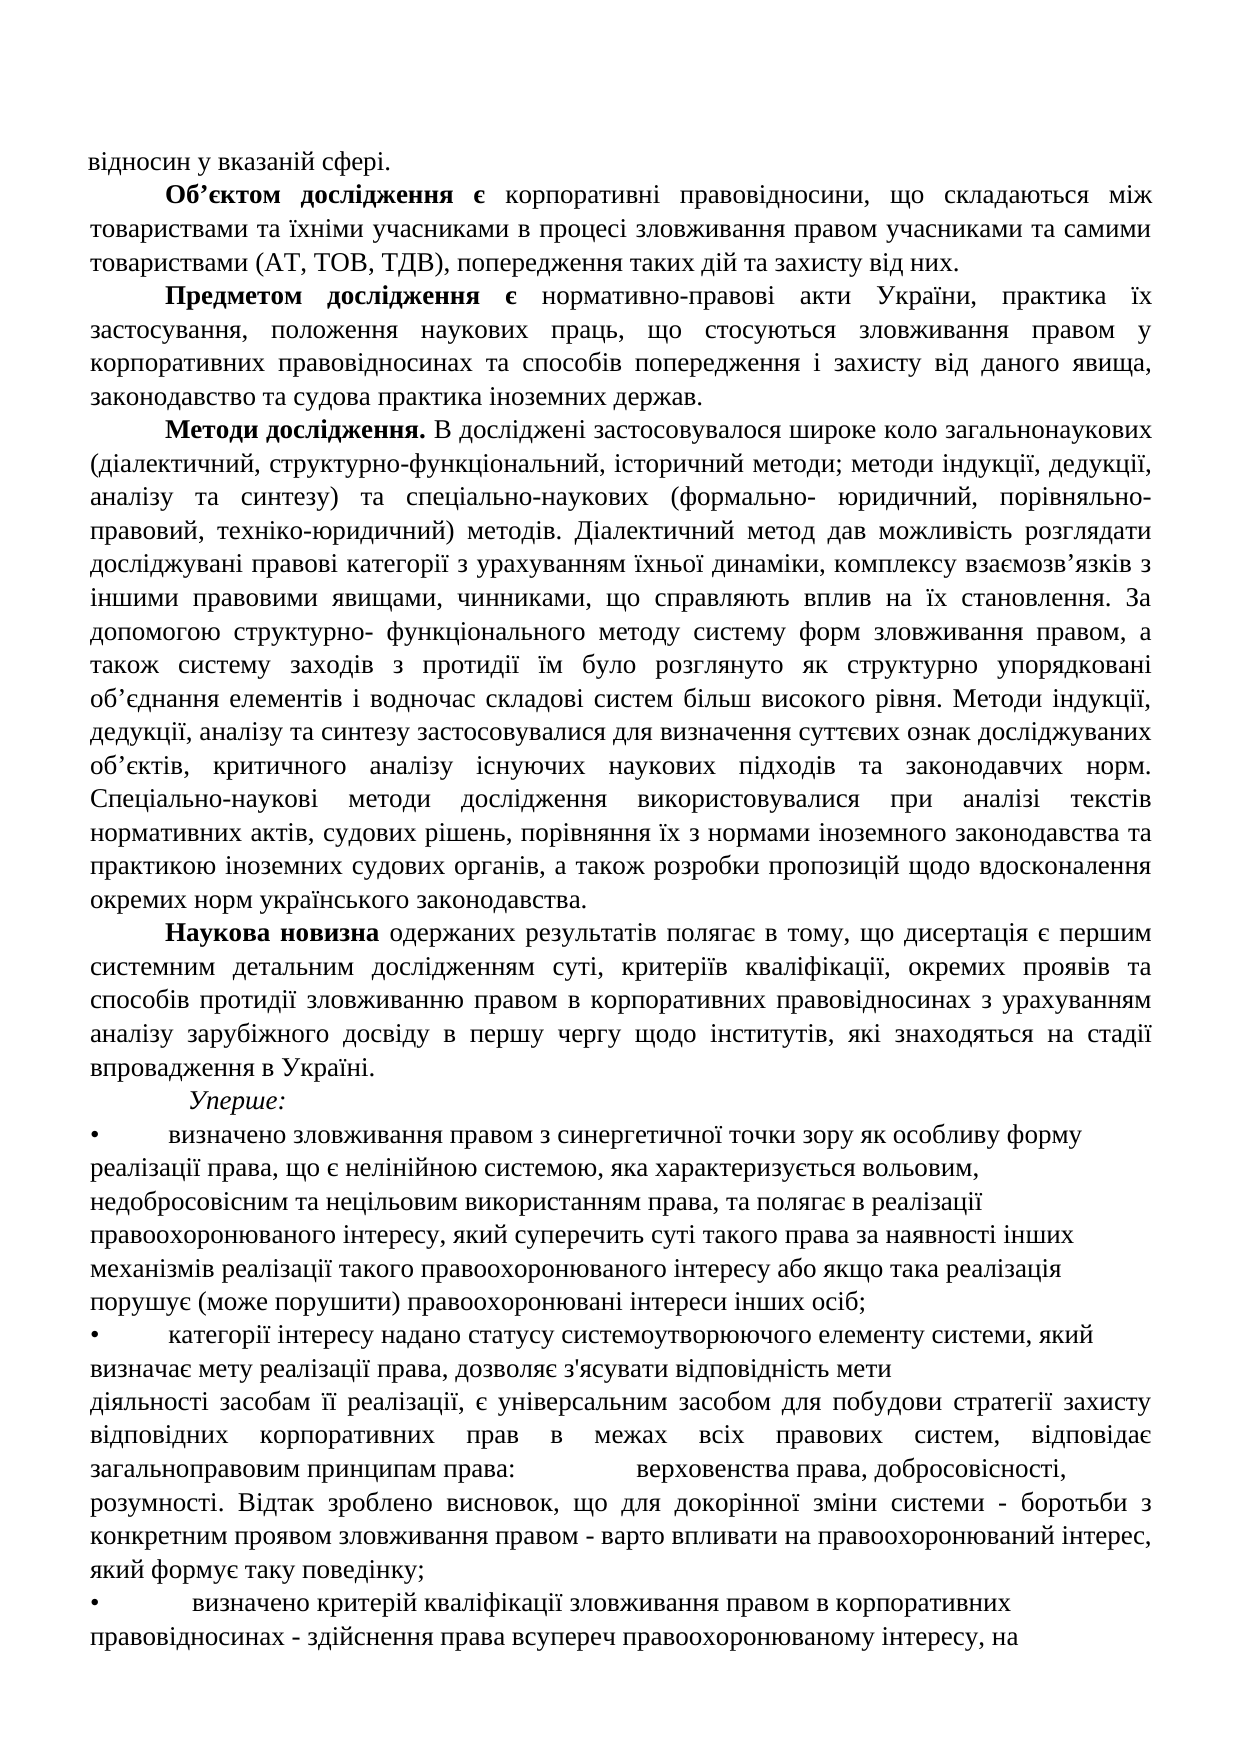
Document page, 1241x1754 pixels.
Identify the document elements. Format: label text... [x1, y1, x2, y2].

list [90, 1585, 1153, 1652]
list категорії інтересу надано статусу системоутворюючого елементу системи, який визначає мету реалізації права, дозволяє з'ясувати відповідність мети [90, 1318, 1153, 1384]
text Методи дослідження. В досліджені застосовувалося широке коло загальнонаукових (діалектичний, структурно-функціональний, історичний методи; методи індукції, дедукції, аналізу та синтезу) та спеціально-наукових (формально- юридичний, порівняльно-правовий, техніко-юридичний) методів. Діалектичний метод дав можливість розглядати досліджувані правові категорії з урахуванням їхньої динаміки, комплексу взаємозв’язків з іншими правовими явищами, чинниками, що справляють вплив на їх становлення. За допомогою структурно- функціонального методу систему форм зловживання правом, а також систему заходів з протидії їм було розглянуто як структурно упорядковані об’єднання елементів і водночас складові систем більш високого рівня. Методи індукції, дедукції, аналізу та синтезу застосовувалися для визначення суттєвих ознак досліджуваних об’єктів, критичного аналізу існуючих наукових підходів та законодавчих норм. Спеціально-наукові методи дослідження використовувалися при аналізі текстів нормативних актів, судових рішень, порівняння їх з нормами іноземного законодавства та практикою іноземних судових органів, а також розробки пропозицій щодо вдосконалення окремих норм українського законодавства. [90, 412, 1153, 915]
list визначено зловживання правом з синергетичної точки зору як особливу форму реалізації права, що є нелінійною системою, яка характеризується вольовим, недобросовісним та нецільовим використанням права, та полягає в реалізації правоохоронюваного інтересу, який суперечить суті такого права за наявності інших механізмів реалізації такого правоохоронюваного інтересу або якщо така реалізація порушує (може порушити) правоохоронювані інтереси інших осіб; [90, 1116, 1153, 1318]
text Уперше: [188, 1083, 1155, 1116]
text розумності. Відтак зроблено висновок, що для докорінної зміни системи - боротьби з конкретним проявом зловживання правом - варто впливати на правоохоронюваний інтерес, який формує таку поведінку; [90, 1484, 1153, 1585]
text Об’єктом дослідження є корпоративні правовідносини, що складаються між товариствами та їхніми учасниками в процесі зловживання правом учасниками та самими товариствами (АТ, ТОВ, ТДВ), попередження таких дій та захисту від них. [90, 177, 1153, 278]
text діяльності засобам її реалізації, є універсальним засобом для побудови стратегії захисту відповідних корпоративних прав в межах всіх правових систем, відповідає загальноправовим принципам права: верховенства права, добросовісності, [90, 1384, 1153, 1484]
text Наукова новизна одержаних результатів полягає в тому, що дисертація є першим системним детальним дослідженням суті, критеріїв кваліфікації, окремих проявів та способів протидії зловживанню правом в корпоративних правовідносинах з урахуванням аналізу зарубіжного досвіду в першу чергу щодо інститутів, які знаходяться на стадії впровадження в Україні. [90, 915, 1153, 1083]
text Предметом дослідження є нормативно-правові акти України, практика їх застосування, положення наукових праць, що стосуються зловживання правом у корпоративних правовідносинах та способів попередження і захисту від даного явища, законодавство та судова практика іноземних держав. [90, 278, 1153, 412]
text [88, 144, 1153, 177]
